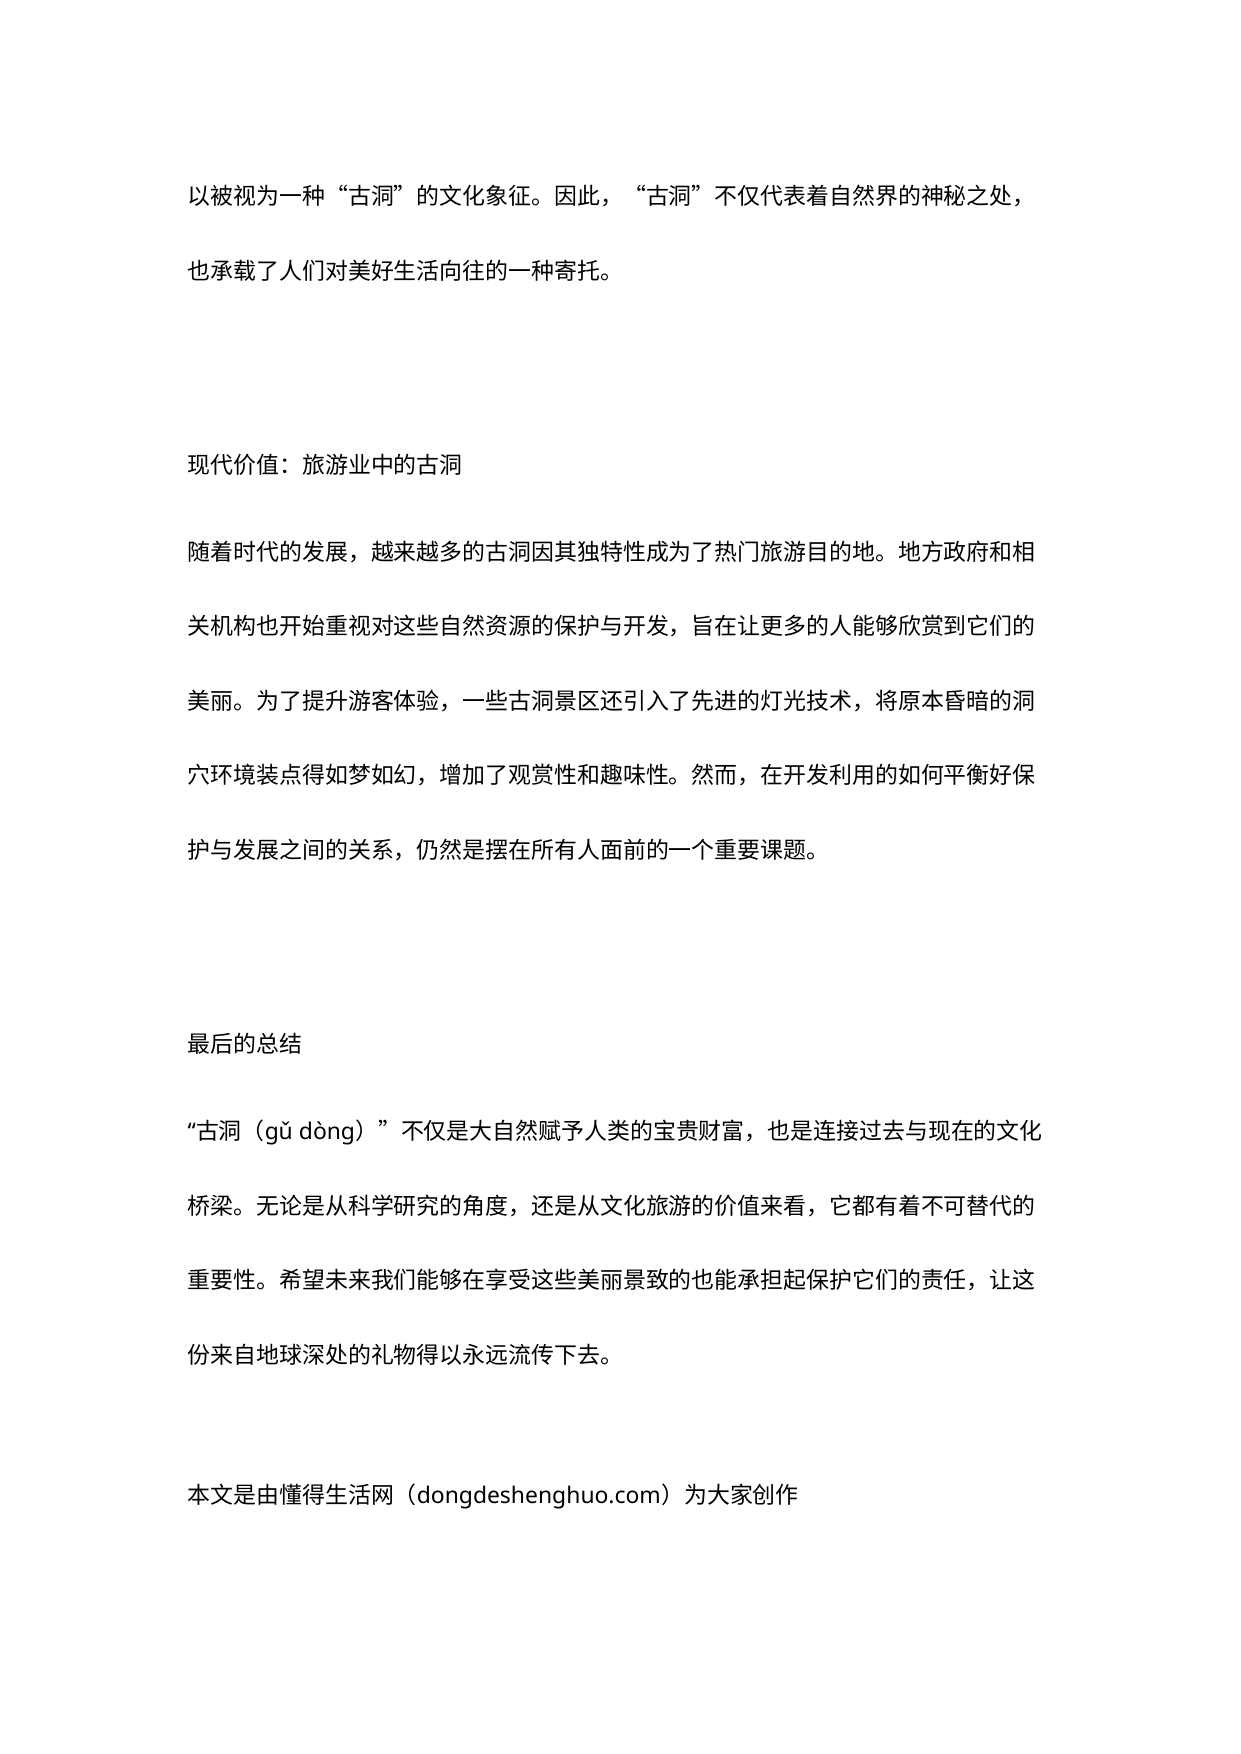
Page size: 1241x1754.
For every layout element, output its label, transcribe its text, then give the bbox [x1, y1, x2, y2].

text 随着时代的发展，越来越多的古洞因其独特性成为了热门旅游目的地。地方政府和相关机构也开始重视对这些自然资源的保护与开发，旨在让更多的人能够欣赏到它们的美丽。为了提升游客体验，一些古洞景区还引入了先进的灯光技术，将原本昏暗的洞穴环境装点得如梦如幻，增加了观赏性和趣味性。然而，在开发利用的如何平衡好保护与发展之间的关系，仍然是摆在所有人面前的一个重要课题。 [187, 517, 1053, 881]
text 最后的总结 [187, 1011, 1053, 1076]
text “古洞（gǔ dòng）”不仅是大自然赋予人类的宝贵财富，也是连接过去与现在的文化桥梁。无论是从科学研究的角度，还是从文化旅游的价值来看，它都有着不可替代的重要性。希望未来我们能够在享受这些美丽景致的也能承担起保护它们的责任，让这份来自地球深处的礼物得以永远流传下去。 [187, 1097, 1053, 1386]
text 本文是由懂得生活网（dongdeshenghuo.com）为大家创作 [187, 1462, 1053, 1527]
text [187, 162, 1053, 302]
text 现代价值：旅游业中的古洞 [187, 431, 1053, 496]
